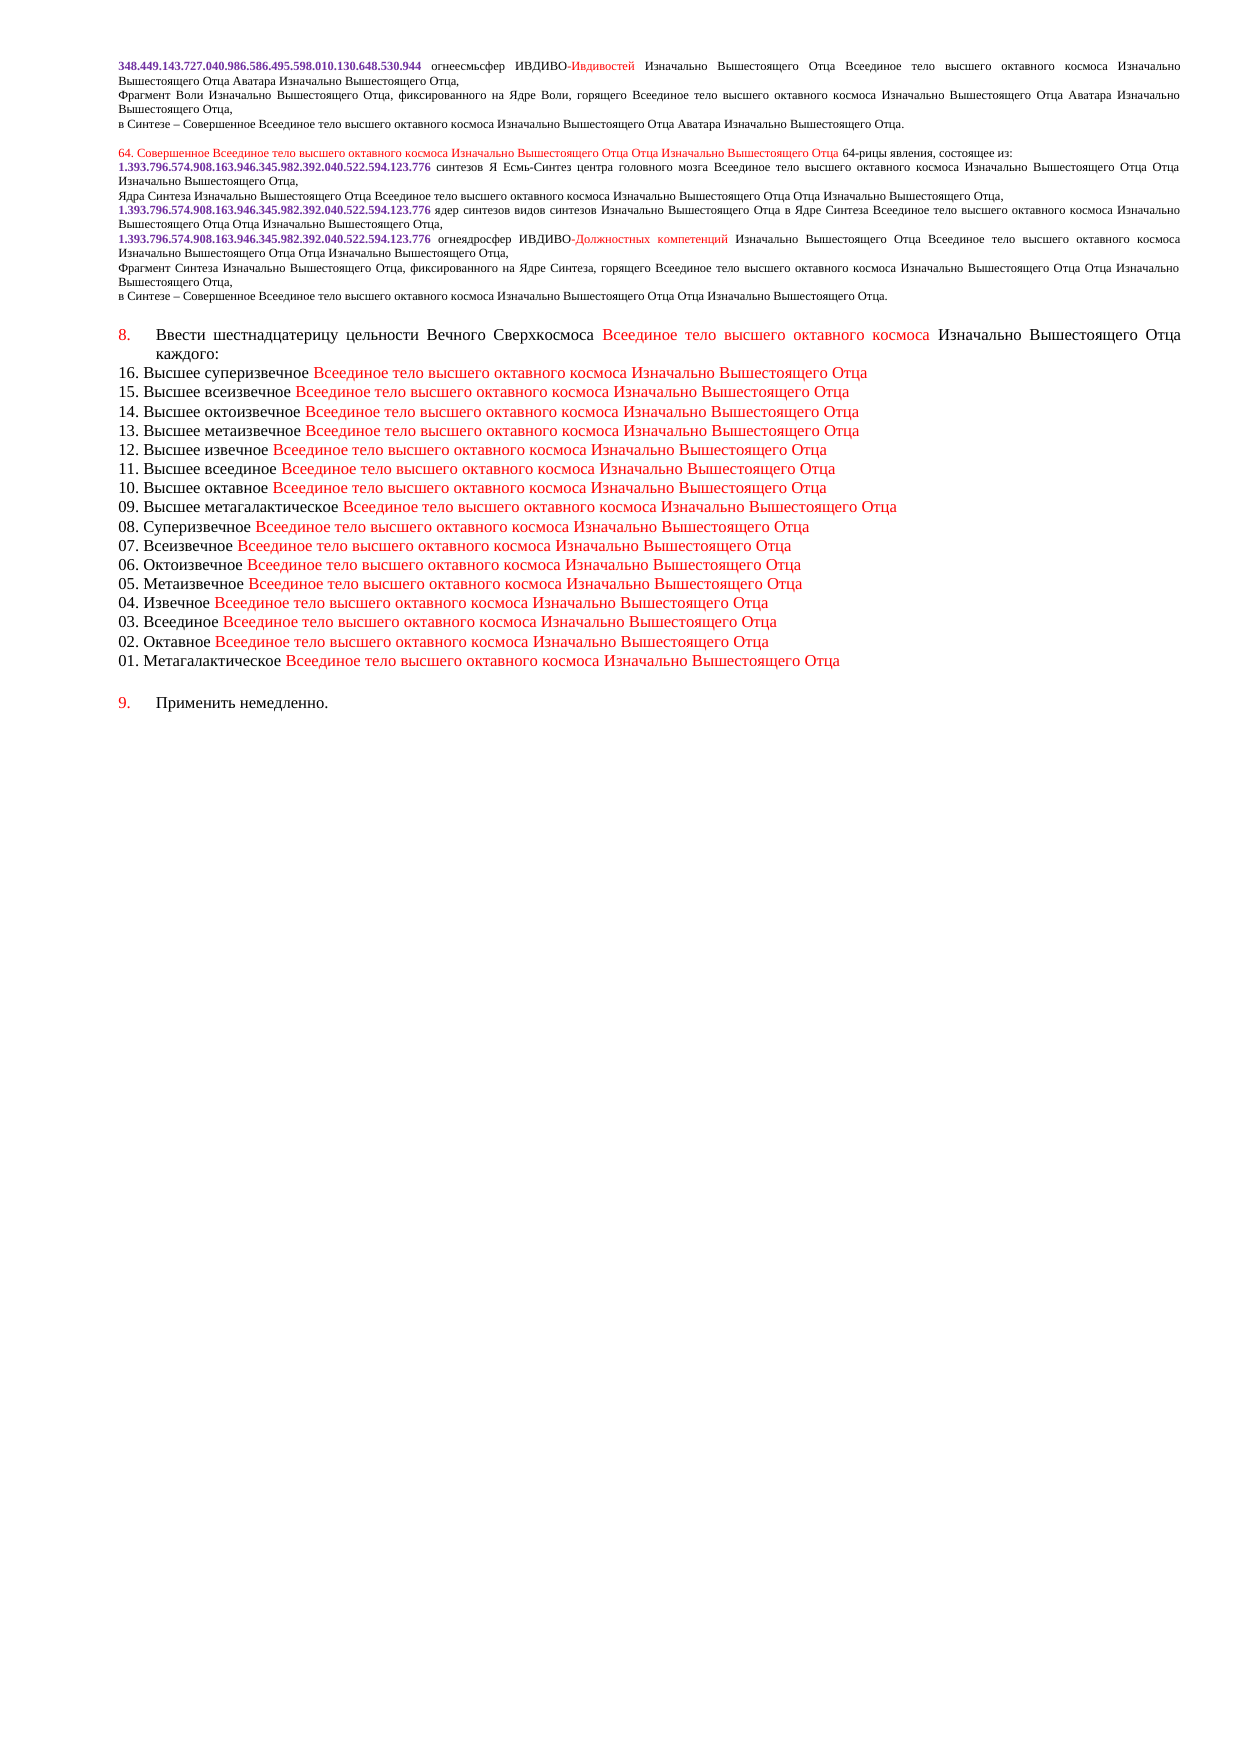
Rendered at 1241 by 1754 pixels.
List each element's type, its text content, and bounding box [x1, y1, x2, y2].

text 06. Октоизвечное Всеединое тело высшего октавного космоса Изначально Вышестоящего Отца [118, 555, 1181, 574]
text 03. Всеединое Всеединое тело высшего октавного космоса Изначально Вышестоящего Отца [118, 612, 1181, 631]
text 12. Высшее извечное Всеединое тело высшего октавного космоса Изначально Вышестоящего Отца [118, 440, 1181, 459]
text 1.393.796.574.908.163.946.345.982.392.040.522.594.123.776 ядер синтезов видов синтезов Изначально Вышестоящего Отца в Ядре Синтеза Всеединое тело высшего октавного космоса Изначально Вышестоящего Отца Отца Изначально Вышестоящего Отца, [118, 203, 1181, 232]
text 09. Высшее метагалактическое Всеединое тело высшего октавного космоса Изначально Вышестоящего Отца [118, 497, 1181, 516]
text Фрагмент Синтеза Изначально Вышестоящего Отца, фиксированного на Ядре Синтеза, горящего Всеединое тело высшего октавного космоса Изначально Вышестоящего Отца Отца Изначально Вышестоящего Отца, [118, 260, 1181, 289]
text 07. Всеизвечное Всеединое тело высшего октавного космоса Изначально Вышестоящего Отца [118, 536, 1181, 555]
text 05. Метаизвечное Всеединое тело высшего октавного космоса Изначально Вышестоящего Отца [118, 574, 1181, 593]
text 13. Высшее метаизвечное Всеединое тело высшего октавного космоса Изначально Вышестоящего Отца [118, 421, 1181, 440]
text Ядра Синтеза Изначально Вышестоящего Отца Всеединое тело высшего октавного космоса Изначально Вышестоящего Отца Отца Изначально Вышестоящего Отца, [118, 188, 1181, 203]
text 14. Высшее октоизвечное Всеединое тело высшего октавного космоса Изначально Вышестоящего Отца [118, 401, 1181, 421]
text 11. Высшее всеединое Всеединое тело высшего октавного космоса Изначально Вышестоящего Отца [118, 459, 1181, 478]
text 348.449.143.727.040.986.586.495.598.010.130.648.530.944 огнеесмьсфер ИВДИВО-Ивдивостей Изначально Вышестоящего Отца Всеединое тело высшего октавного космоса Изначально Вышестоящего Отца Аватара Изначально Вышестоящего Отца, [118, 59, 1181, 88]
text 64. Совершенное Всеединое тело высшего октавного космоса Изначально Вышестоящего Отца Отца Изначально Вышестоящего Отца 64-рицы явления, состоящее из: [118, 145, 1181, 160]
text в Синтезе – Совершенное Всеединое тело высшего октавного космоса Изначально Вышестоящего Отца Аватара Изначально Вышестоящего Отца. [118, 117, 1181, 131]
text 15. Высшее всеизвечное Всеединое тело высшего октавного космоса Изначально Вышестоящего Отца [118, 382, 1181, 401]
text 10. Высшее октавное Всеединое тело высшего октавного космоса Изначально Вышестоящего Отца [118, 478, 1181, 497]
text 02. Октавное Всеединое тело высшего октавного космоса Изначально Вышестоящего Отца [118, 631, 1181, 651]
text 1.393.796.574.908.163.946.345.982.392.040.522.594.123.776 огнеядросфер ИВДИВО-Должностных компетенций Изначально Вышестоящего Отца Всеединое тело высшего октавного космоса Изначально Вышестоящего Отца Отца Изначально Вышестоящего Отца, [118, 232, 1181, 260]
list Ввести шестнадцатерицу цельности Вечного Сверхкосмоса Всеединое тело высшего октавного космоса Изначально Вышестоящего Отца каждого: [118, 325, 1181, 363]
text 1.393.796.574.908.163.946.345.982.392.040.522.594.123.776 синтезов Я Есмь-Синтез центра головного мозга Всеединое тело высшего октавного космоса Изначально Вышестоящего Отца Отца Изначально Вышестоящего Отца, [118, 160, 1181, 188]
text 16. Высшее суперизвечное Всеединое тело высшего октавного космоса Изначально Вышестоящего Отца [118, 363, 1181, 382]
text 08. Суперизвечное Всеединое тело высшего октавного космоса Изначально Вышестоящего Отца [118, 516, 1181, 536]
text 01. Метагалактическое Всеединое тело высшего октавного космоса Изначально Вышестоящего Отца [118, 651, 1181, 670]
text в Синтезе – Совершенное Всеединое тело высшего октавного космоса Изначально Вышестоящего Отца Отца Изначально Вышестоящего Отца. [118, 289, 1181, 303]
text Фрагмент Воли Изначально Вышестоящего Отца, фиксированного на Ядре Воли, горящего Всеединое тело высшего октавного космоса Изначально Вышестоящего Отца Аватара Изначально Вышестоящего Отца, [118, 88, 1181, 117]
text 04. Извечное Всеединое тело высшего октавного космоса Изначально Вышестоящего Отца [118, 593, 1181, 612]
list Применить немедленно. [118, 693, 1181, 712]
